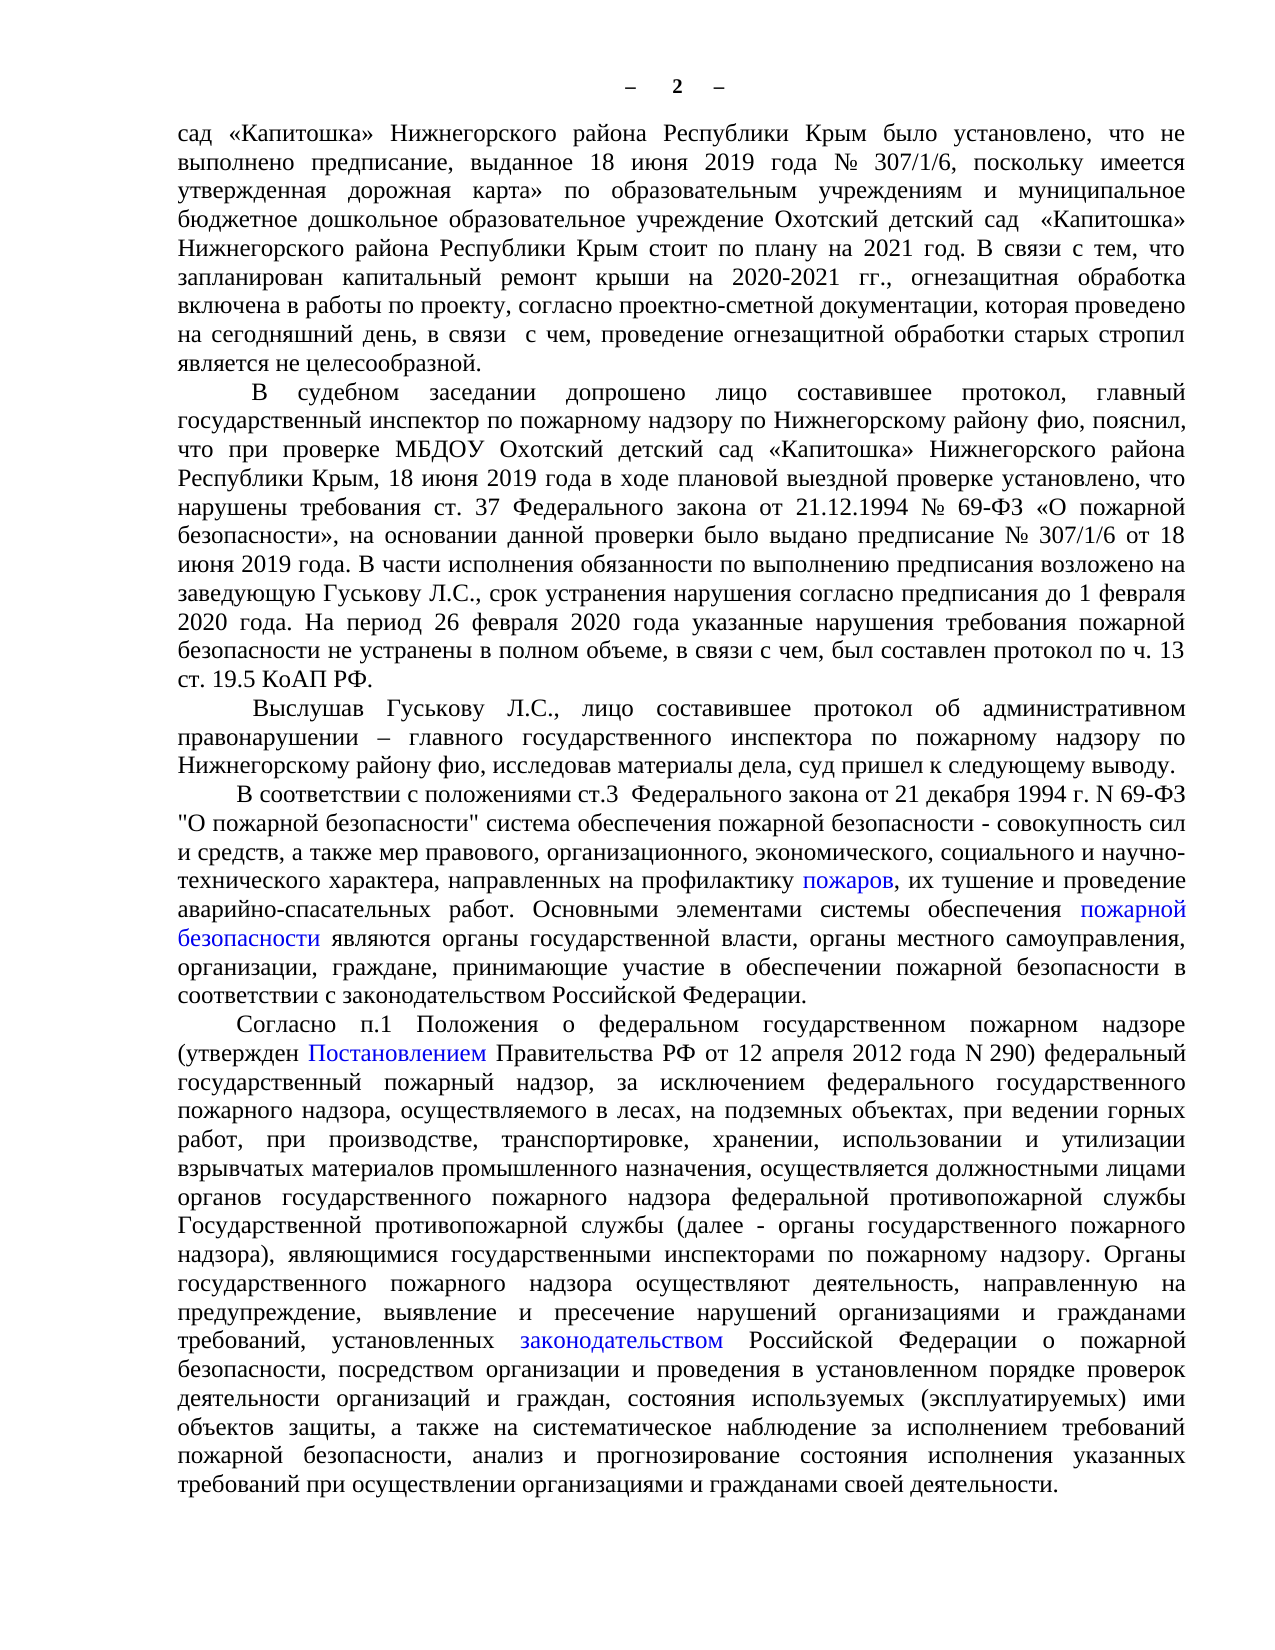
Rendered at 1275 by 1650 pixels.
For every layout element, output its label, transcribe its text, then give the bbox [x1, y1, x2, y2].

text Выслушав Гуськову Л.С., лицо составившее протокол об административном правонарушении – главного государственного инспектора по пожарному надзору по Нижнегорскому району фио, исследовав материалы дела, суд пришел к следующему выводу. [177, 693, 1186, 779]
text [177, 118, 1186, 377]
text Согласно п.1 Положения о федеральном государственном пожарном надзоре (утвержден Постановлением Правительства РФ от 12 апреля 2012 года N 290) федеральный государственный пожарный надзор, за исключением федерального государственного пожарного надзора, осуществляемого в лесах, на подземных объектах, при ведении горных работ, при производстве, транспортировке, хранении, использовании и утилизации взрывчатых материалов промышленного назначения, осуществляется должностными лицами органов государственного пожарного надзора федеральной противопожарной службы Государственной противопожарной службы (далее - органы государственного пожарного надзора), являющимися государственными инспекторами по пожарному надзору. Органы государственного пожарного надзора осуществляют деятельность, направленную на предупреждение, выявление и пресечение нарушений организациями и гражданами требований, установленных законодательством Российской Федерации о пожарной безопасности, посредством организации и проведения в установленном порядке проверок деятельности организаций и граждан, состояния используемых (эксплуатируемых) ими объектов защиты, а также на систематическое наблюдение за исполнением требований пожарной безопасности, анализ и прогнозирование состояния исполнения указанных требований при осуществлении организациями и гражданами своей деятельности. [177, 1009, 1186, 1498]
text В соответствии с положениями ст.3 Федерального закона от 21 декабря 1994 г. N 69-ФЗ "О пожарной безопасности" система обеспечения пожарной безопасности - совокупность сил и средств, а также мер правового, организационного, экономического, социального и научно-технического характера, направленных на профилактику пожаров, их тушение и проведение аварийно-спасательных работ. Основными элементами системы обеспечения пожарной безопасности являются органы государственной власти, органы местного самоуправления, организации, граждане, принимающие участие в обеспечении пожарной безопасности в соответствии с законодательством Российской Федерации. [177, 779, 1186, 1009]
text В судебном заседании допрошено лицо составившее протокол, главный государственный инспектор по пожарному надзору по Нижнегорскому району фио, пояснил, что при проверке МБДОУ Охотский детский сад «Капитошка» Нижнегорского района Республики Крым, 18 июня 2019 года в ходе плановой выездной проверке установлено, что нарушены требования ст. 37 Федерального закона от 21.12.1994 № 69-ФЗ «О пожарной безопасности», на основании данной проверки было выдано предписание № 307/1/6 от 18 июня 2019 года. В части исполнения обязанности по выполнению предписания возложено на заведующую Гуськову Л.С., срок устранения нарушения согласно предписания до 1 февраля 2020 года. На период 26 февраля 2020 года указанные нарушения требования пожарной безопасности не устранены в полном объеме, в связи с чем, был составлен протокол по ч. 13 ст. 19.5 КоАП РФ. [177, 377, 1186, 693]
